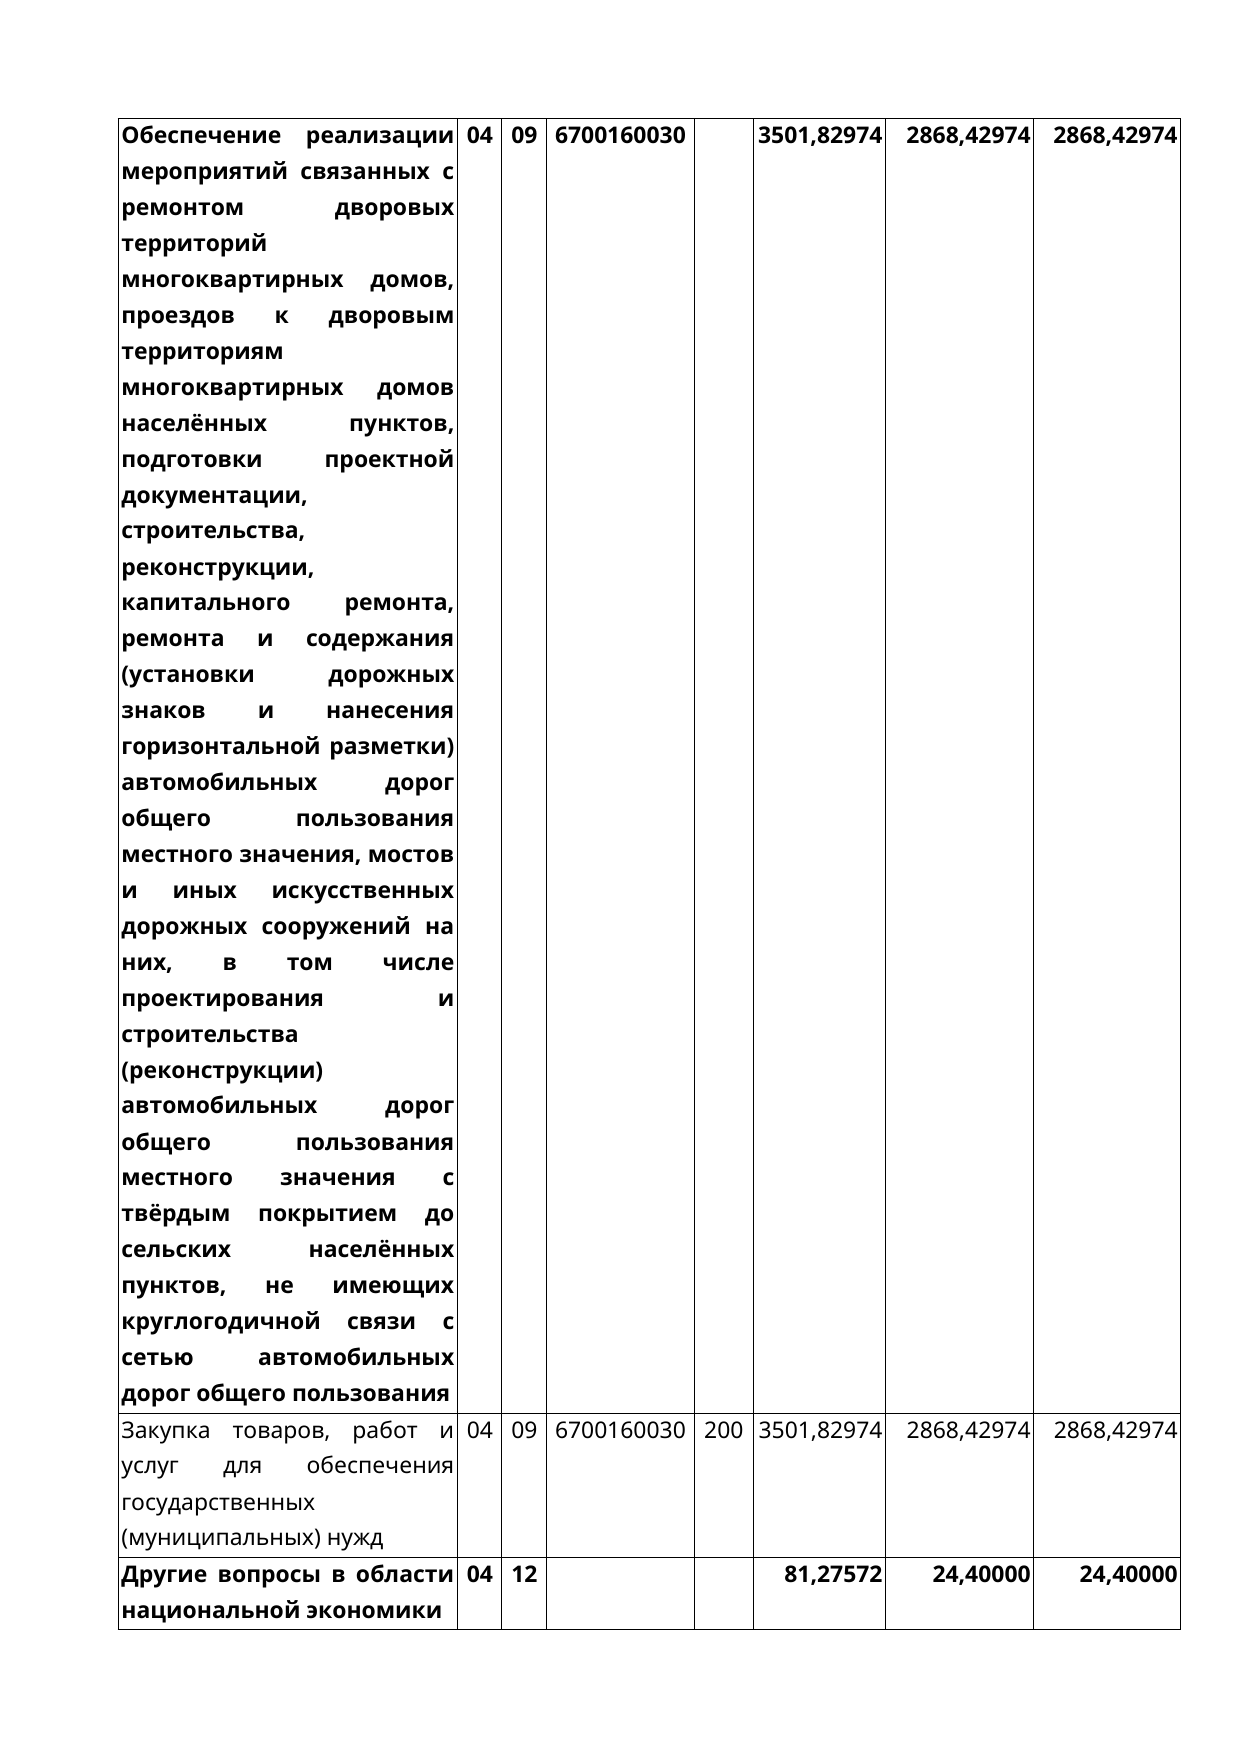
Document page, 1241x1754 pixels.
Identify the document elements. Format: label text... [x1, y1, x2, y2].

table_cell 2868,42974 [1034, 1414, 1180, 1557]
table_cell 200 [695, 1414, 753, 1557]
table_cell Другие вопросы в области национальной экономики [119, 1558, 457, 1629]
table_cell 2868,42974 [886, 119, 1033, 1412]
table_cell 24,40000 [886, 1558, 1033, 1629]
table_cell 04 [458, 1558, 501, 1629]
table_cell 2868,42974 [1034, 119, 1180, 1412]
table_cell 04 [458, 119, 501, 1412]
table_cell 04 [458, 1414, 501, 1557]
table_cell 6700160030 [547, 1414, 694, 1557]
table_cell [695, 1558, 753, 1629]
table_cell [695, 119, 753, 1412]
table_cell 3501,82974 [754, 119, 885, 1412]
table_cell 3501,82974 [754, 1414, 885, 1557]
table_cell [547, 1558, 694, 1629]
table_cell 81,27572 [754, 1558, 885, 1629]
table_cell 6700160030 [547, 119, 694, 1412]
table_cell 24,40000 [1034, 1558, 1180, 1629]
table_cell 12 [502, 1558, 546, 1629]
table_cell 2868,42974 [886, 1414, 1033, 1557]
table_cell Обеспечение реализации мероприятий связанных с ремонтом дворовых территорий многоквартирных домов, проездов к дворовым территориям многоквартирных домов населённых пунктов, подготовки проектной документации, строительства, реконструкции, капитального ремонта, ремонта и содержания (установки дорожных знаков и нанесения горизонтальной разметки) автомобильных дорог общего пользования местного значения, мостов и иных искусственных дорожных сооружений на них, в том числе проектирования и строительства (реконструкции) автомобильных дорог общего пользования местного значения с твёрдым покрытием до сельских населённых пунктов, не имеющих круглогодичной связи с сетью автомобильных дорог общего пользования [119, 119, 457, 1412]
table_cell 09 [502, 119, 546, 1412]
table_cell Закупка товаров, работ и услуг для обеспечения государственных (муниципальных) нужд [119, 1414, 457, 1557]
table_cell 09 [502, 1414, 546, 1557]
